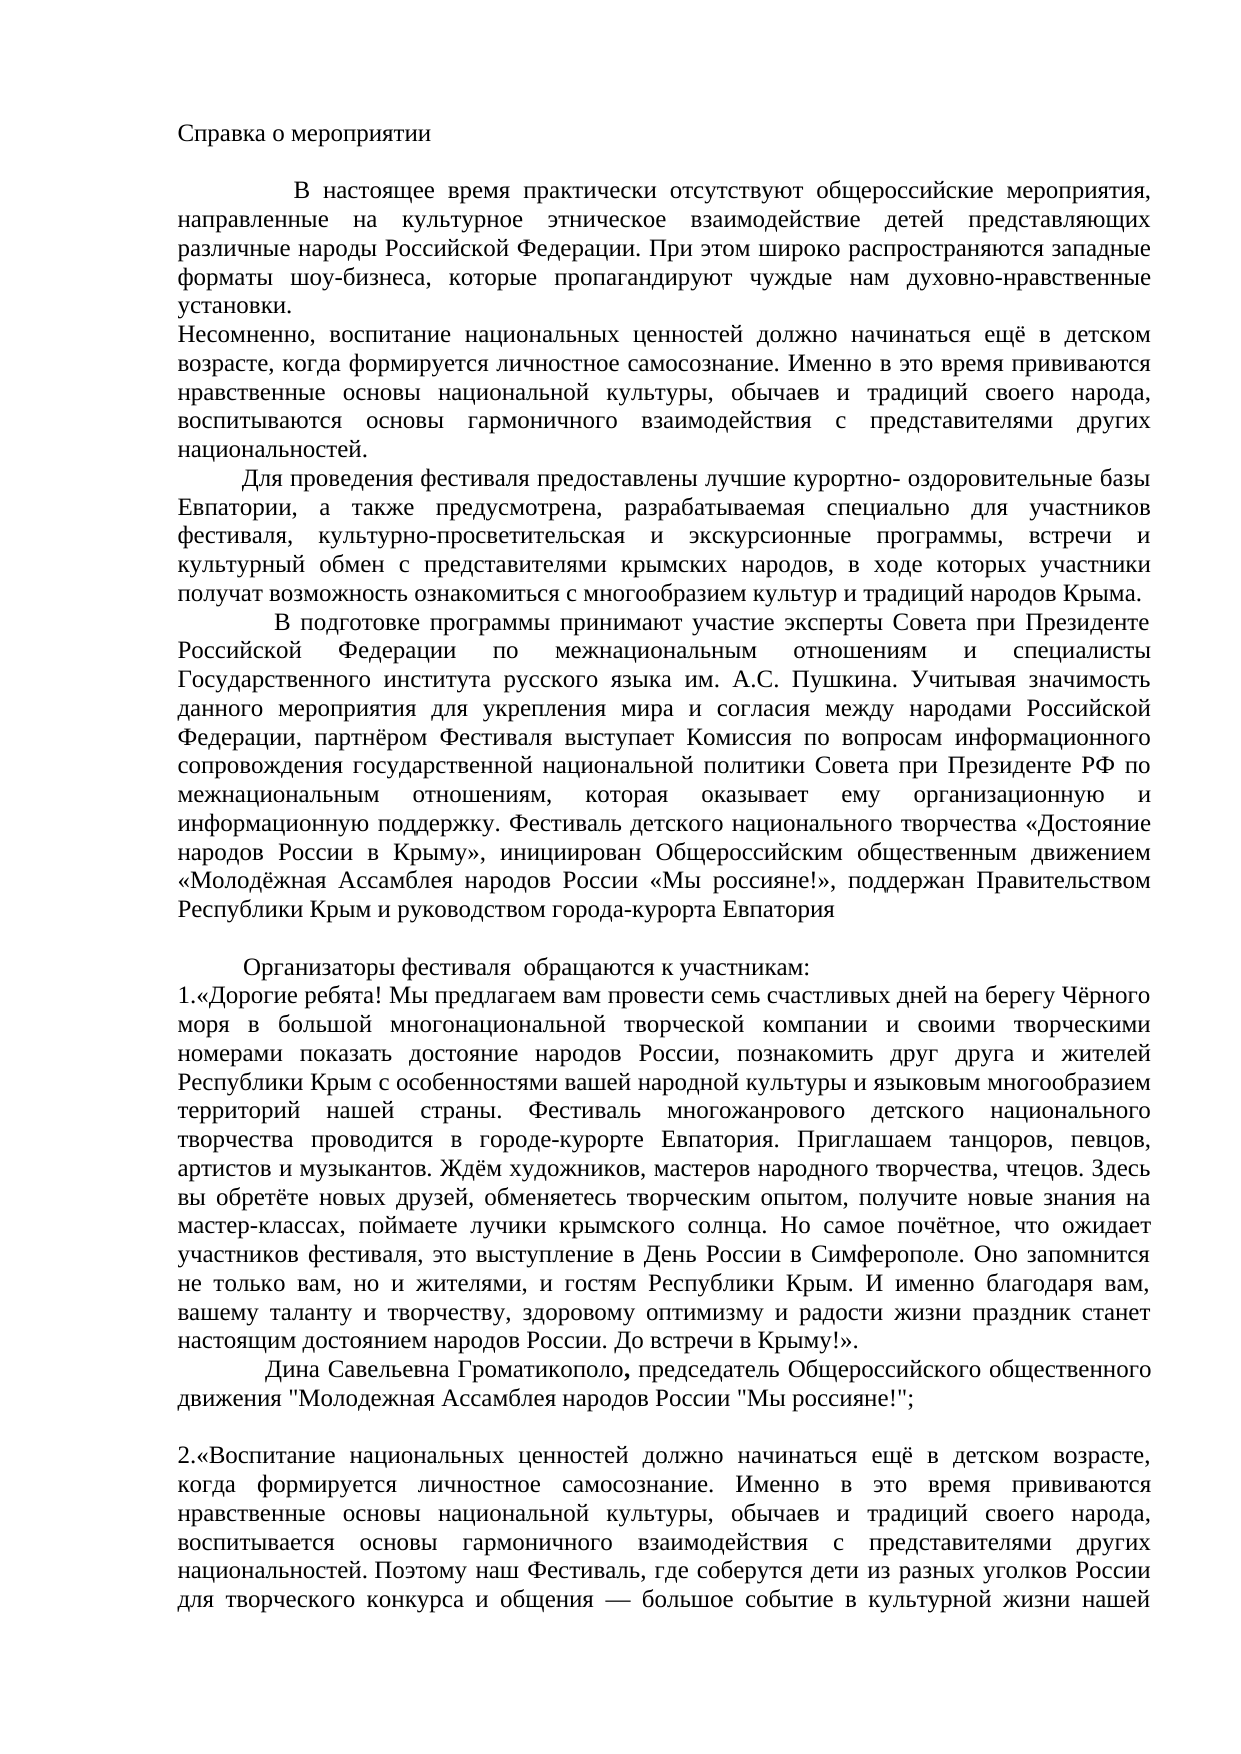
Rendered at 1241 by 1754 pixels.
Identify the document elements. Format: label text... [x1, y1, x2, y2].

text В подготовке программы принимают участие эксперты Совета при Президенте Российской Федерации по межнациональным отношениям и специалисты Государственного института русского языка им. А.С. Пушкина. Учитывая значимость данного мероприятия для укрепления мира и согласия между народами Российской Федерации, партнёром Фестиваля выступает Комиссия по вопросам информационного сопровождения государственной национальной политики Совета при Президенте РФ по межнациональным отношениям, которая оказывает ему организационную и информационную поддержку. Фестиваль детского национального творчества «Достояние народов России в Крыму», инициирован Общероссийским общественным движением «Молодёжная Ассамблея народов России «Мы россияне!», поддержан Правительством Республики Крым и руководством города-курорта Евпатория [177, 607, 1152, 923]
text Организаторы фестиваля обращаются к участникам: [174, 952, 1152, 981]
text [177, 1441, 1152, 1613]
text Несомненно, воспитание национальных ценностей должно начинаться ещё в детском возрасте, когда формируется личностное самосознание. Именно в это время прививаются нравственные основы национальной культуры, обычаев и традиций своего народа, воспитываются основы гармоничного взаимодействия с представителями других национальностей. [177, 319, 1152, 463]
text Для проведения фестиваля предоставлены лучшие курортно- оздоровительные базы Евпатории, а также предусмотрена, разрабатываемая специально для участников фестиваля, культурно-просветительская и экскурсионные программы, встречи и культурный обмен с представителями крымских народов, в ходе которых участники получат возможность ознакомиться с многообразием культур и традиций народов Крыма. [177, 463, 1152, 607]
text В настоящее время практически отсутствуют общероссийские мероприятия, направленные на культурное этническое взаимодействие детей представляющих различные народы Российской Федерации. При этом широко распространяются западные форматы шоу-бизнеса, которые пропагандируют чуждые нам духовно-нравственные установки. [177, 176, 1152, 319]
text Дина Савельевна Громатикополо, председатель Общероссийского общественного движения "Молодежная Ассамблея народов России "Мы россияне!"; [177, 1354, 1152, 1412]
text Справка о мероприятии [177, 118, 1152, 147]
text 1.«Дорогие ребята! Мы предлагаем вам провести семь счастливых дней на берегу Чёрного моря в большой многонациональной творческой компании и своими творческими номерами показать достояние народов России, познакомить друг друга и жителей Республики Крым с особенностями вашей народной культуры и языковым многообразием территорий нашей страны. Фестиваль многожанрового детского национального творчества проводится в городе-курорте Евпатория. Приглашаем танцоров, певцов, артистов и музыкантов. Ждём художников, мастеров народного творчества, чтецов. Здесь вы обретёте новых друзей, обменяетесь творческим опытом, получите новые знания на мастер-классах, поймаете лучики крымского солнца. Но самое почётное, что ожидает участников фестиваля, это выступление в День России в Симферополе. Оно запомнится не только вам, но и жителями, и гостям Республики Крым. И именно благодаря вам, вашему таланту и творчеству, здоровому оптимизму и радости жизни праздник станет настоящим достоянием народов России. До встречи в Крыму!». [177, 981, 1152, 1354]
